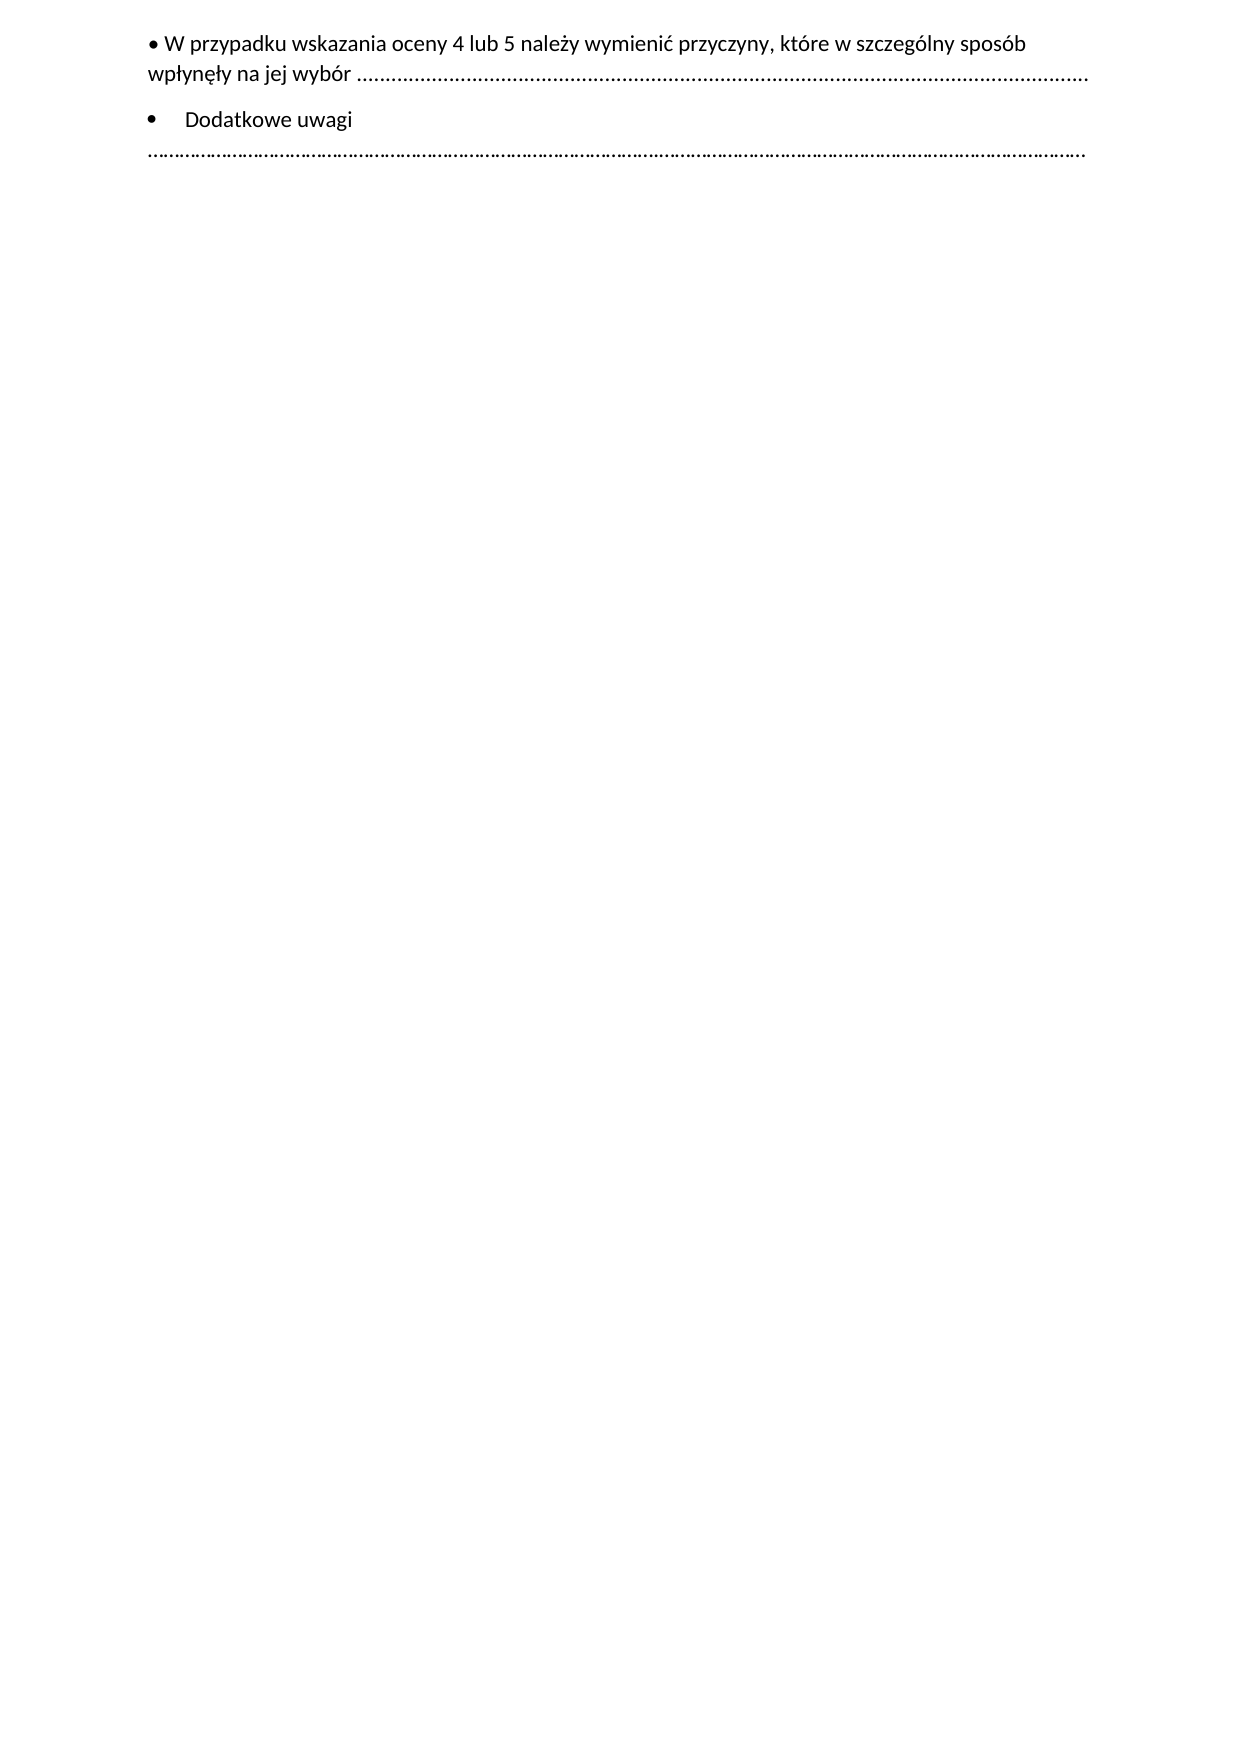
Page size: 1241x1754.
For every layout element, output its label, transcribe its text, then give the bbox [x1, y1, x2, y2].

list …………………………………………………………………………………….……………………………………………………………………… [148, 136, 1093, 163]
text • W przypadku wskazania oceny 4 lub 5 należy wymienić przyczyny, które w szczególny sposób wpłynęły na jej wybór ............................................................................................................................... [148, 29, 1093, 87]
list Dodatkowe uwagi [148, 106, 1093, 134]
